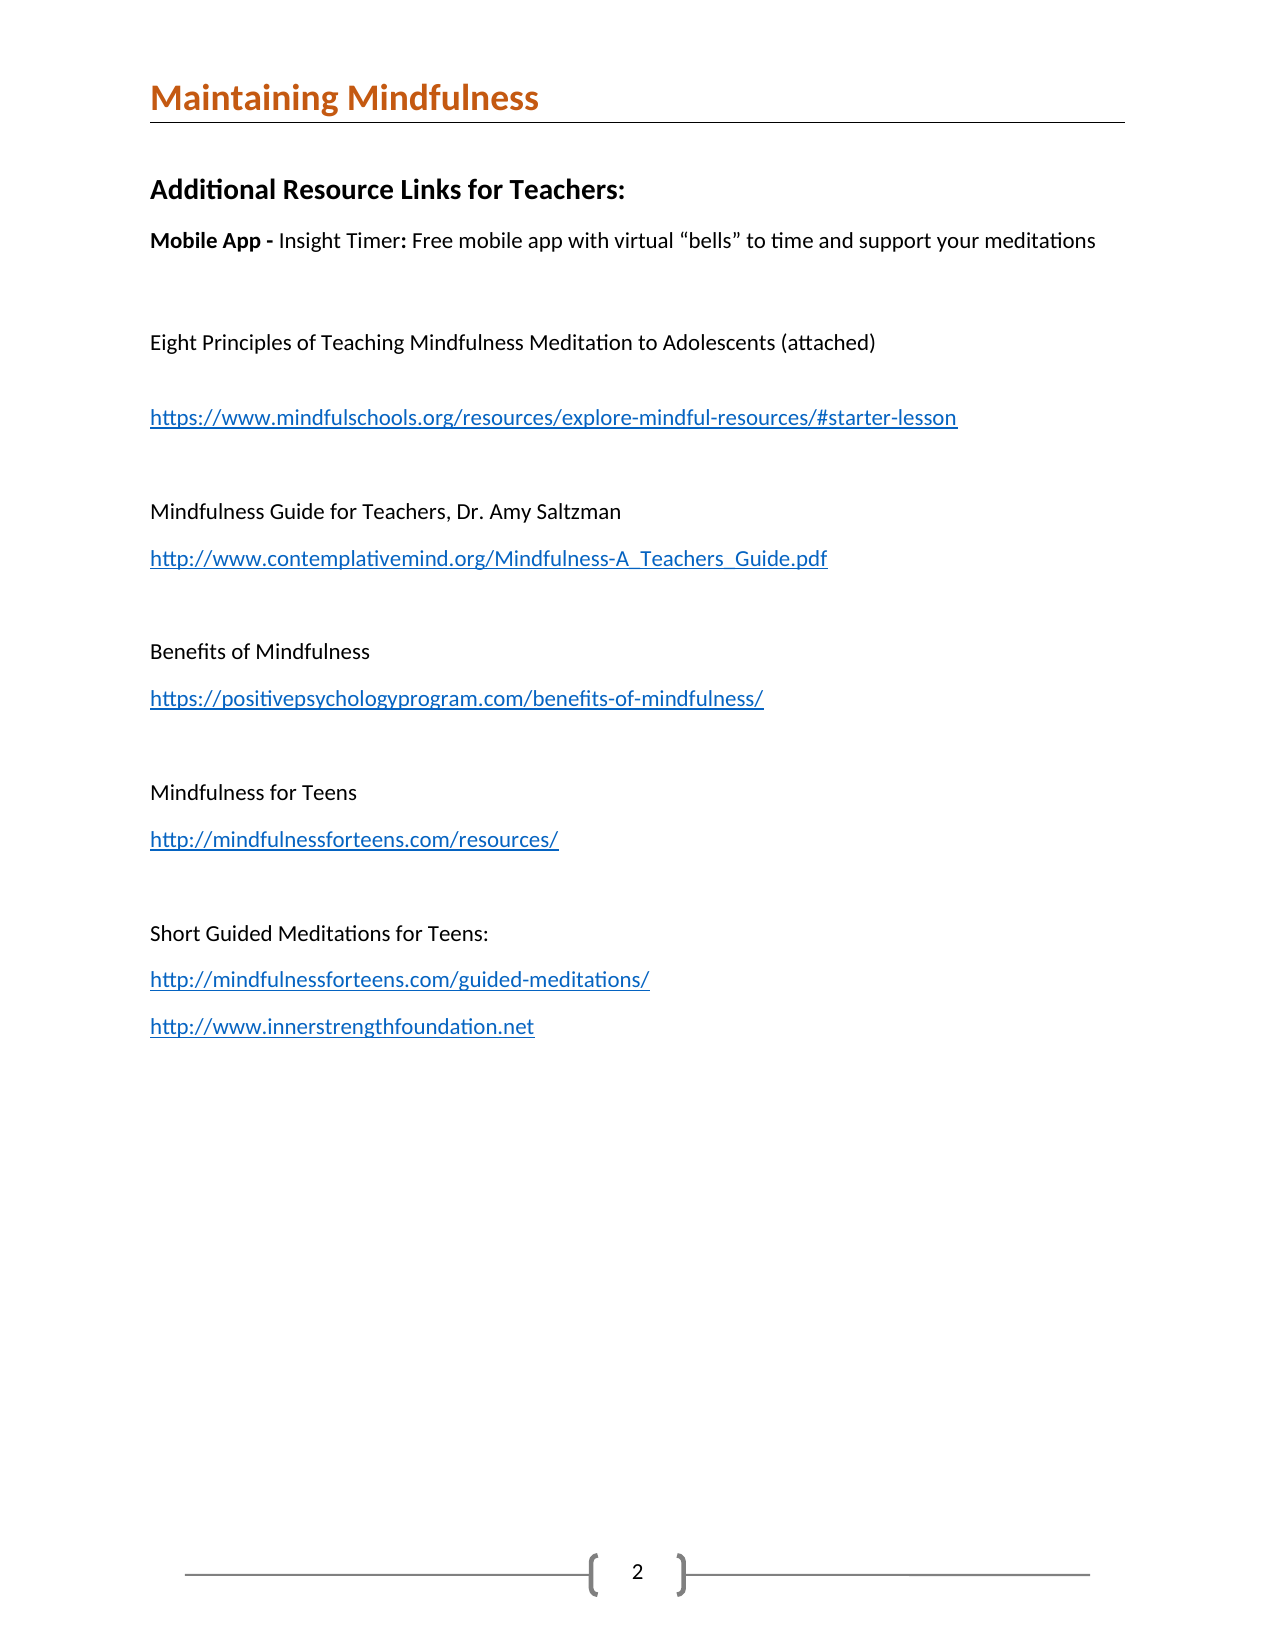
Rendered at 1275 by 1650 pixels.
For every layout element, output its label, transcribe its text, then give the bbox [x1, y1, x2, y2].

text http://www.contemplativemind.org/Mindfulness-A_Teachers_Guide.pdf [150, 544, 1125, 572]
text Benefits of Mindfulness [150, 637, 1125, 665]
text http://www.innerstrengthfoundation.net [150, 1012, 1125, 1040]
text http://mindfulnessforteens.com/resources/ [150, 825, 1125, 853]
text Mindfulness for Teens [150, 778, 1125, 806]
text Mindfulness Guide for Teachers, Dr. Amy Saltzman [150, 497, 1125, 525]
text https://positivepsychologyprogram.com/benefits-of-mindfulness/ [150, 684, 1125, 712]
text Mobile App - Insight Timer: Free mobile app with virtual “bells” to time and support your meditations [150, 226, 1125, 254]
text Short Guided Meditations for Teens: [150, 919, 1125, 947]
text Eight Principles of Teaching Mindfulness Meditation to Adolescents (attached) [150, 328, 1125, 356]
text https://www.mindfulschools.org/resources/explore-mindful-resources/#starter-lesson [150, 403, 1125, 431]
text Additional Resource Links for Teachers: [150, 171, 1125, 207]
text http://mindfulnessforteens.com/guided-meditations/ [150, 966, 1125, 993]
